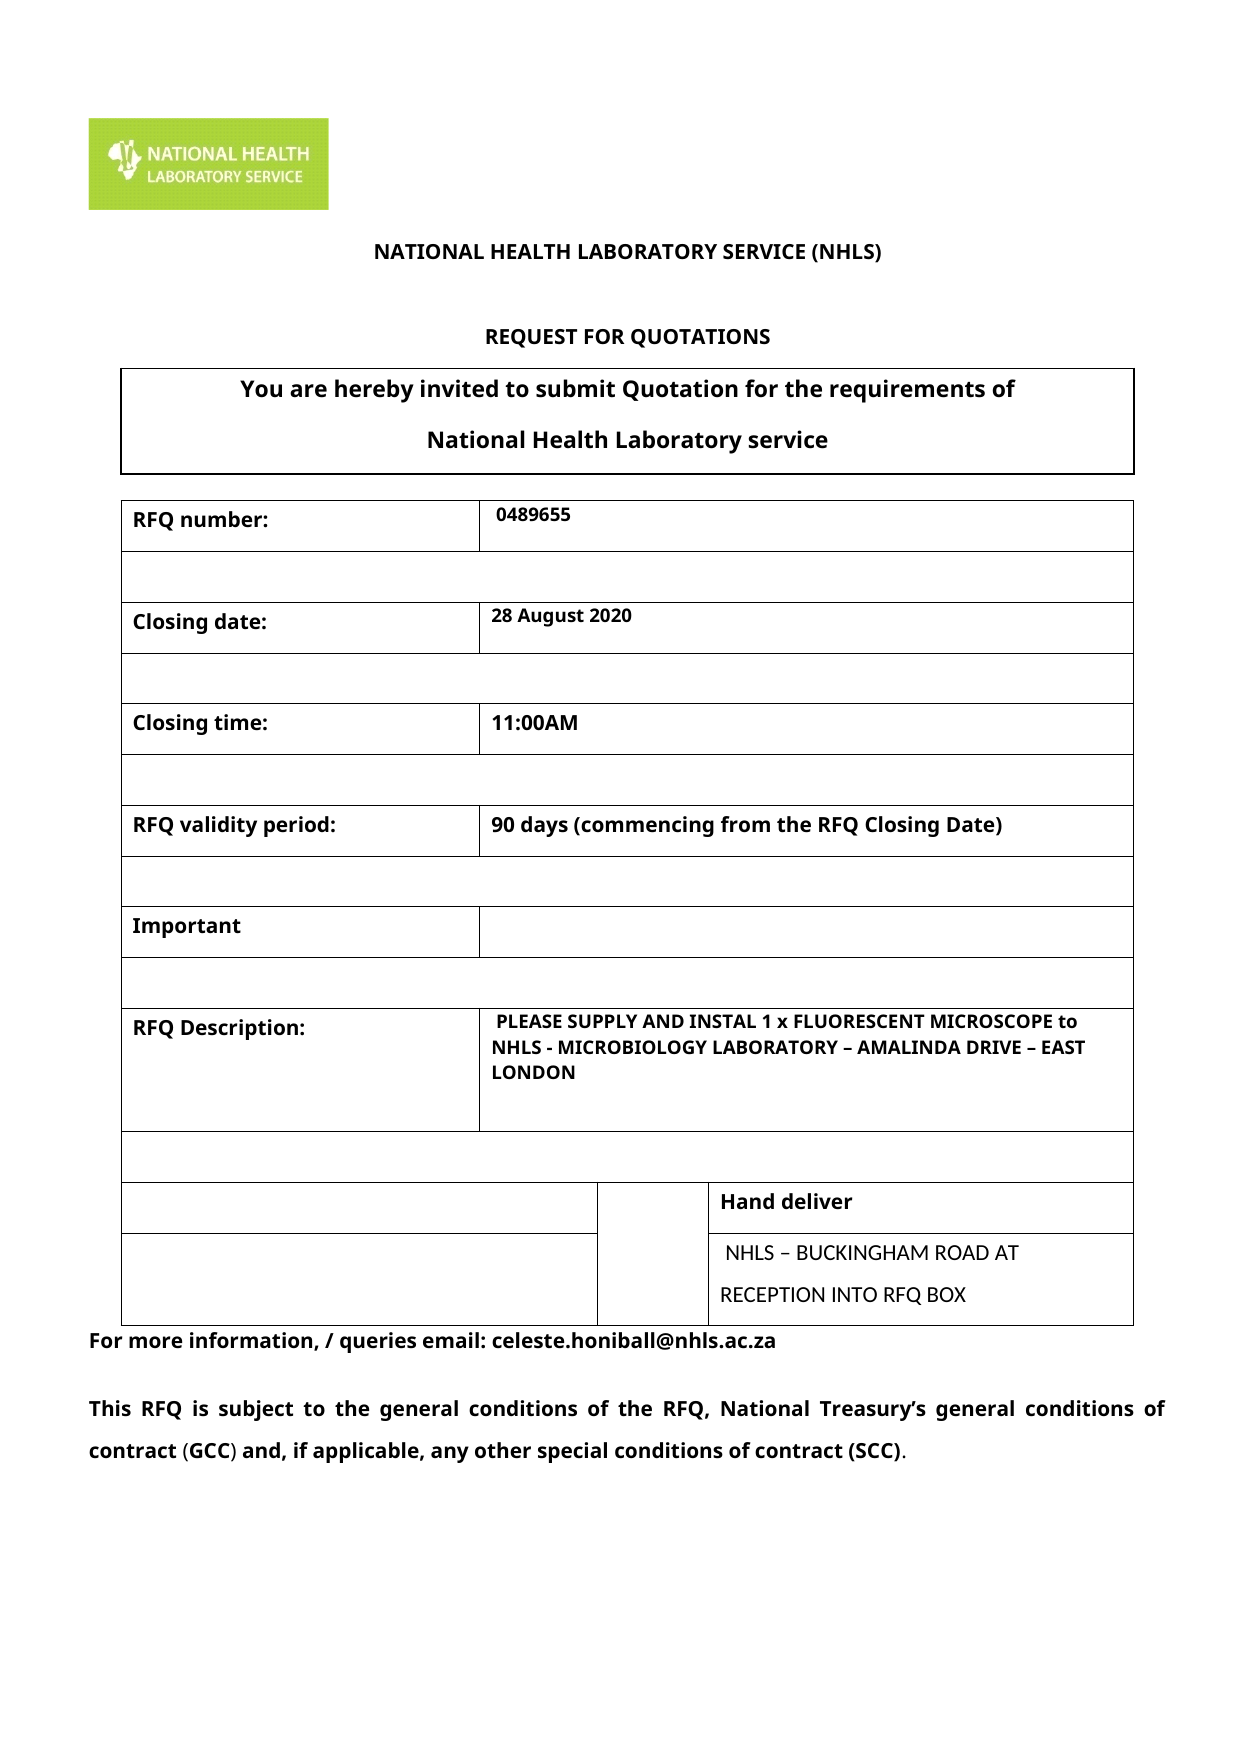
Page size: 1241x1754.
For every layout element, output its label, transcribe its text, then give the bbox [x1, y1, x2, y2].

table_cell 90 days (commencing from the RFQ Closing Date) [480, 806, 1133, 856]
table_cell RFQ Description: [122, 1009, 479, 1131]
table_cell [122, 552, 1133, 602]
table_cell Closing time: [122, 704, 479, 754]
table_cell 28 August 2020 [480, 603, 1133, 653]
table_cell [122, 857, 1133, 906]
text For more information, / queries email: celeste.honiball@nhls.ac.za [89, 1326, 1166, 1354]
table_cell [480, 907, 1133, 957]
table_cell [598, 1183, 708, 1325]
table_cell NHLS – BUCKINGHAM ROAD AT RECEPTION INTO RFQ BOX [709, 1234, 1133, 1325]
picture [88, 118, 329, 210]
text This RFQ is subject to the general conditions of the RFQ, National Treasury’s general conditions of contract (GCC) and, if applicable, any other special conditions of contract (SCC). [89, 1394, 1166, 1465]
table_header You are hereby invited to submit Quotation for the requirements of National Health Laboratory service [122, 369, 1133, 473]
text NATIONAL HEALTH LABORATORY SERVICE (NHLS) [89, 237, 1166, 266]
table_cell Closing date: [122, 603, 479, 653]
table_cell Hand deliver [709, 1183, 1133, 1232]
table_cell [122, 1132, 1133, 1182]
table_cell [122, 755, 1133, 805]
table_header RFQ number: [122, 501, 479, 551]
table_cell [122, 1183, 597, 1232]
table_cell [122, 654, 1133, 703]
table_cell [122, 958, 1133, 1008]
text REQUEST FOR QUOTATIONS [89, 322, 1166, 350]
table_header 0489655 [480, 501, 1133, 551]
table_cell RFQ validity period: [122, 806, 479, 856]
table_cell PLEASE SUPPLY AND INSTAL 1 x FLUORESCENT MICROSCOPE to NHLS - MICROBIOLOGY LABORATORY – AMALINDA DRIVE – EAST LONDON [480, 1009, 1133, 1131]
table_cell 11:00AM [480, 704, 1133, 754]
table_cell [122, 1234, 597, 1325]
table_cell Important [122, 907, 479, 957]
